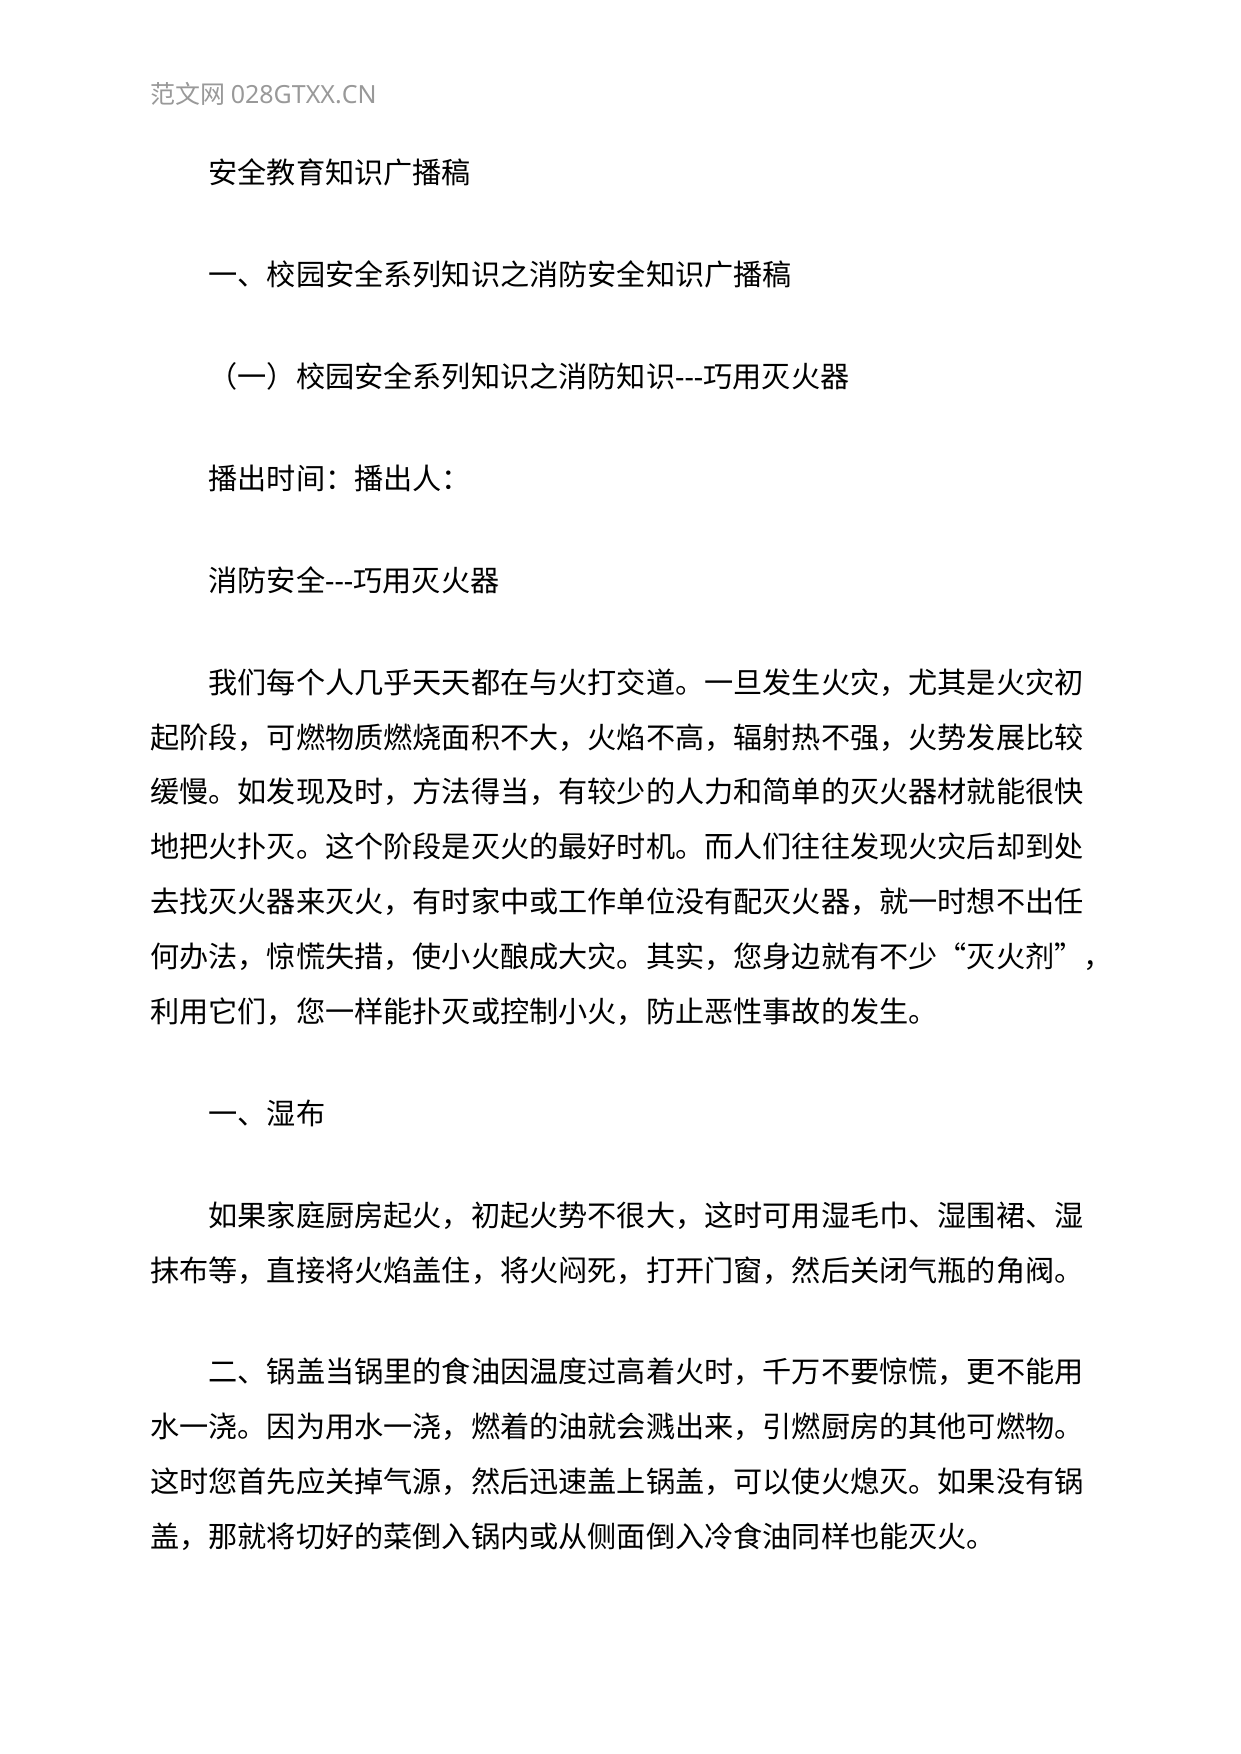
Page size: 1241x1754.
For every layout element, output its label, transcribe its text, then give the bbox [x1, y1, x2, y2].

text （一）校园安全系列知识之消防知识---巧用灭火器 [150, 353, 1090, 396]
text 一、校园安全系列知识之消防安全知识广播稿 [150, 252, 1090, 294]
text 二、锅盖当锅里的食油因温度过高着火时，千万不要惊慌，更不能用水一浇。因为用水一浇，燃着的油就会溅出来，引燃厨房的其他可燃物。这时您首先应关掉气源，然后迅速盖上锅盖，可以使火熄灭。如果没有锅盖，那就将切好的菜倒入锅内或从侧面倒入冷食油同样也能灭火。 [150, 1349, 1090, 1556]
text 如果家庭厨房起火，初起火势不很大，这时可用湿毛巾、湿围裙、湿抹布等，直接将火焰盖住，将火闷死，打开门窗，然后关闭气瓶的角阀。 [150, 1192, 1090, 1289]
text 我们每个人几乎天天都在与火打交道。一旦发生火灾，尤其是火灾初起阶段，可燃物质燃烧面积不大，火焰不高，辐射热不强，火势发展比较缓慢。如发现及时，方法得当，有较少的人力和简单的灭火器材就能很快地把火扑灭。这个阶段是灭火的最好时机。而人们往往发现火灾后却到处去找灭火器来灭火，有时家中或工作单位没有配灭火器，就一时想不出任何办法，惊慌失措，使小火酿成大灾。其实，您身边就有不少“灭火剂”，利用它们，您一样能扑灭或控制小火，防止恶性事故的发生。 [150, 659, 1090, 1031]
text 一、湿布 [150, 1090, 1090, 1133]
text 安全教育知识广播稿 [150, 150, 1090, 192]
text 消防安全---巧用灭火器 [150, 557, 1090, 600]
text 播出时间：播出人： [150, 456, 1090, 498]
